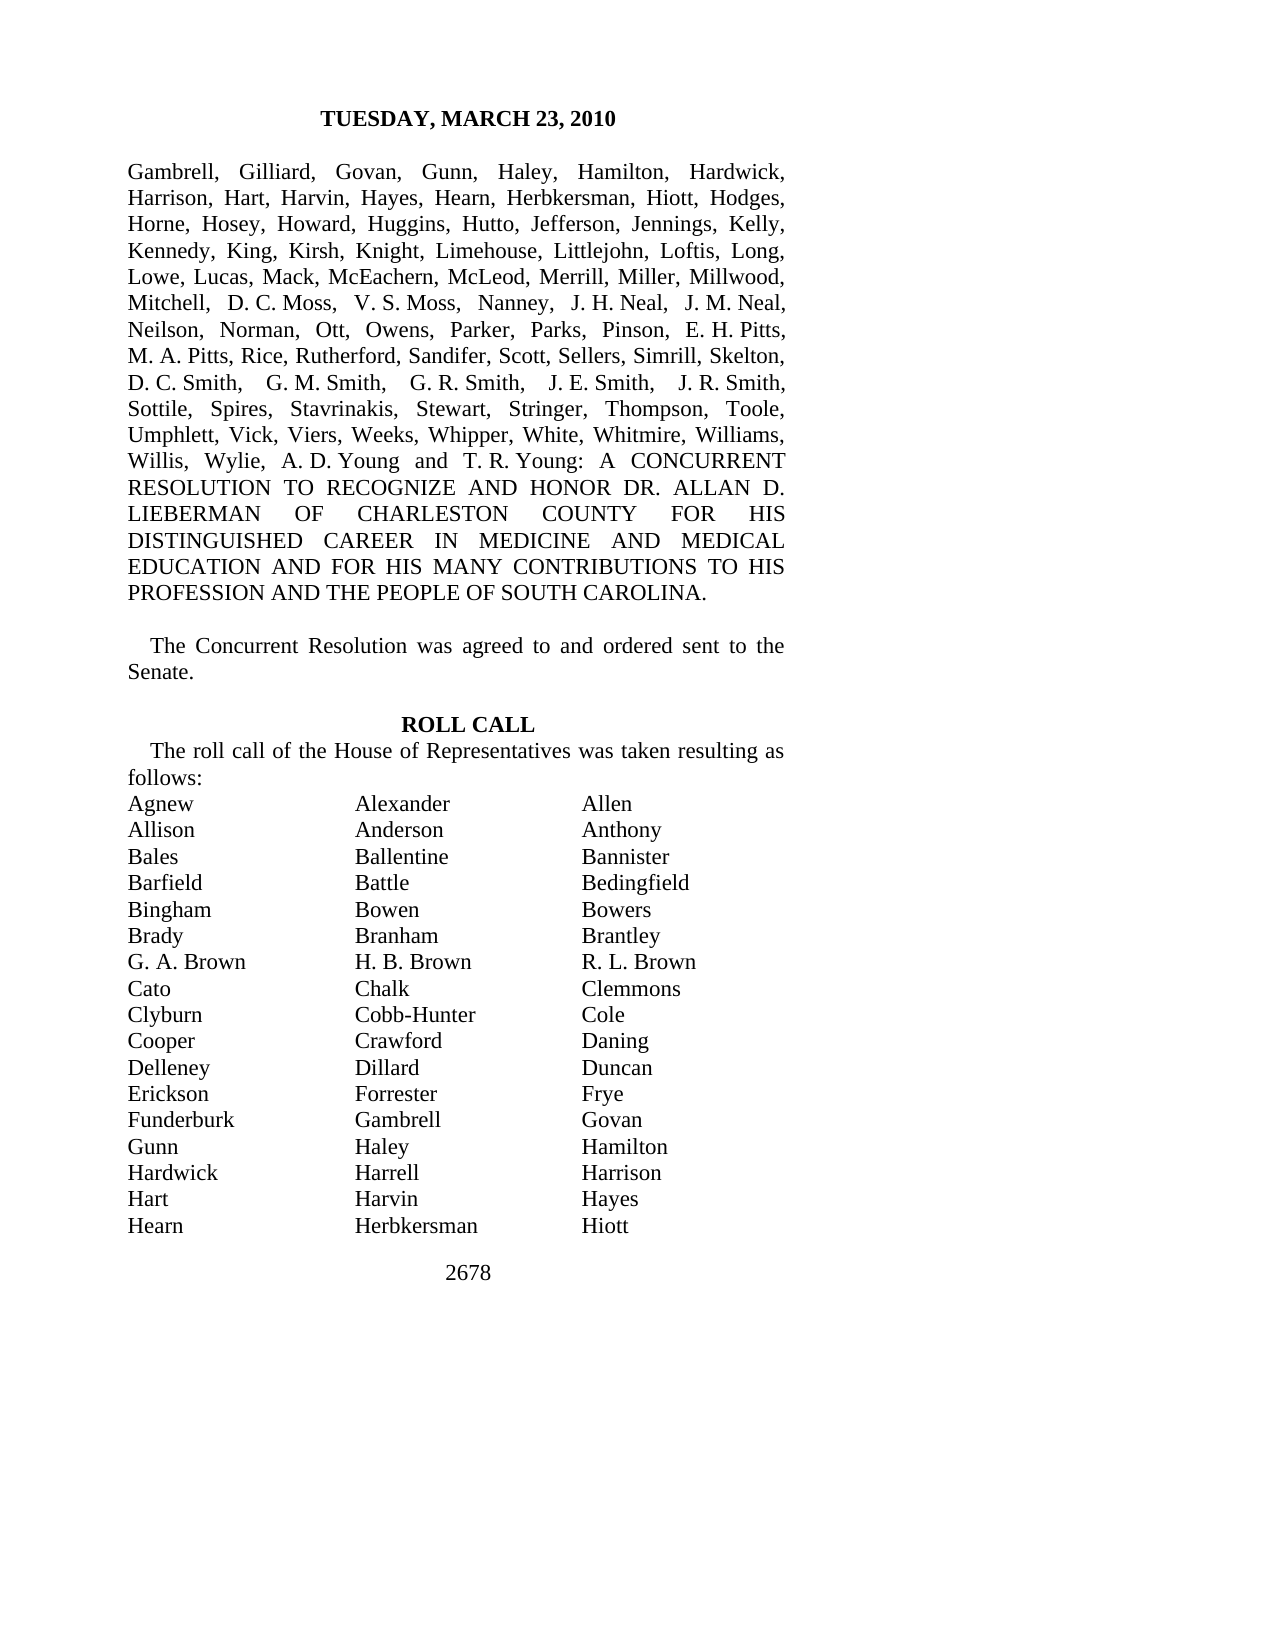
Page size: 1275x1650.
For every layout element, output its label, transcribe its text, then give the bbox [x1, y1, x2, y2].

table_cell Brady [116, 922, 343, 948]
table_cell Harrison [570, 1159, 797, 1186]
table_cell Bannister [570, 843, 797, 869]
table_cell Cato [116, 975, 343, 1001]
table_cell R. L. Brown [570, 948, 797, 975]
table_cell Haley [343, 1133, 570, 1159]
table_cell Delleney [116, 1054, 343, 1080]
table_cell Bedingfield [570, 869, 797, 896]
table_cell Anderson [343, 817, 570, 843]
table_cell Battle [343, 869, 570, 896]
table_cell Frye [570, 1080, 797, 1106]
table_cell Harvin [343, 1186, 570, 1212]
table_cell Hardwick [116, 1159, 343, 1186]
table_cell Gambrell [343, 1106, 570, 1133]
table_cell Dillard [343, 1054, 570, 1080]
table_cell G. A. Brown [116, 948, 343, 975]
table_cell Brantley [570, 922, 797, 948]
table_cell Funderburk [116, 1106, 343, 1133]
table_cell Cole [570, 1001, 797, 1027]
table_cell Cobb-Hunter [343, 1001, 570, 1027]
text ROLL CALL [127, 711, 786, 737]
table_cell Bales [116, 843, 343, 869]
table_cell Gunn [116, 1133, 343, 1159]
text The Concurrent Resolution was agreed to and ordered sent to the Senate. [127, 632, 786, 685]
table_cell Forrester [343, 1080, 570, 1106]
table_cell Clyburn [116, 1001, 343, 1027]
table_cell Hayes [570, 1186, 797, 1212]
table_cell Erickson [116, 1080, 343, 1106]
table_cell Hart [116, 1186, 343, 1212]
table_cell Bingham [116, 896, 343, 922]
table_cell Hiott [570, 1212, 797, 1238]
table_cell Hamilton [570, 1133, 797, 1159]
table_cell Crawford [343, 1028, 570, 1054]
table_cell Govan [570, 1106, 797, 1133]
table_cell Allison [116, 817, 343, 843]
table_cell Harrell [343, 1159, 570, 1186]
table_cell Chalk [343, 975, 570, 1001]
table_cell H. B. Brown [343, 948, 570, 975]
table_header Alexander [343, 790, 570, 817]
table_cell Bowen [343, 896, 570, 922]
table_header Agnew [116, 790, 343, 817]
table_cell Cooper [116, 1028, 343, 1054]
table_cell Branham [343, 922, 570, 948]
text The roll call of the House of Representatives was taken resulting as follows: [127, 737, 786, 790]
table_header Allen [570, 790, 797, 817]
table_cell Bowers [570, 896, 797, 922]
table_cell Hearn [116, 1212, 343, 1238]
table_cell Anthony [570, 817, 797, 843]
table_cell Herbkersman [343, 1212, 570, 1238]
table_cell Clemmons [570, 975, 797, 1001]
table_cell Barfield [116, 869, 343, 896]
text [127, 158, 786, 606]
table_cell Duncan [570, 1054, 797, 1080]
table_cell Daning [570, 1028, 797, 1054]
table_cell Ballentine [343, 843, 570, 869]
